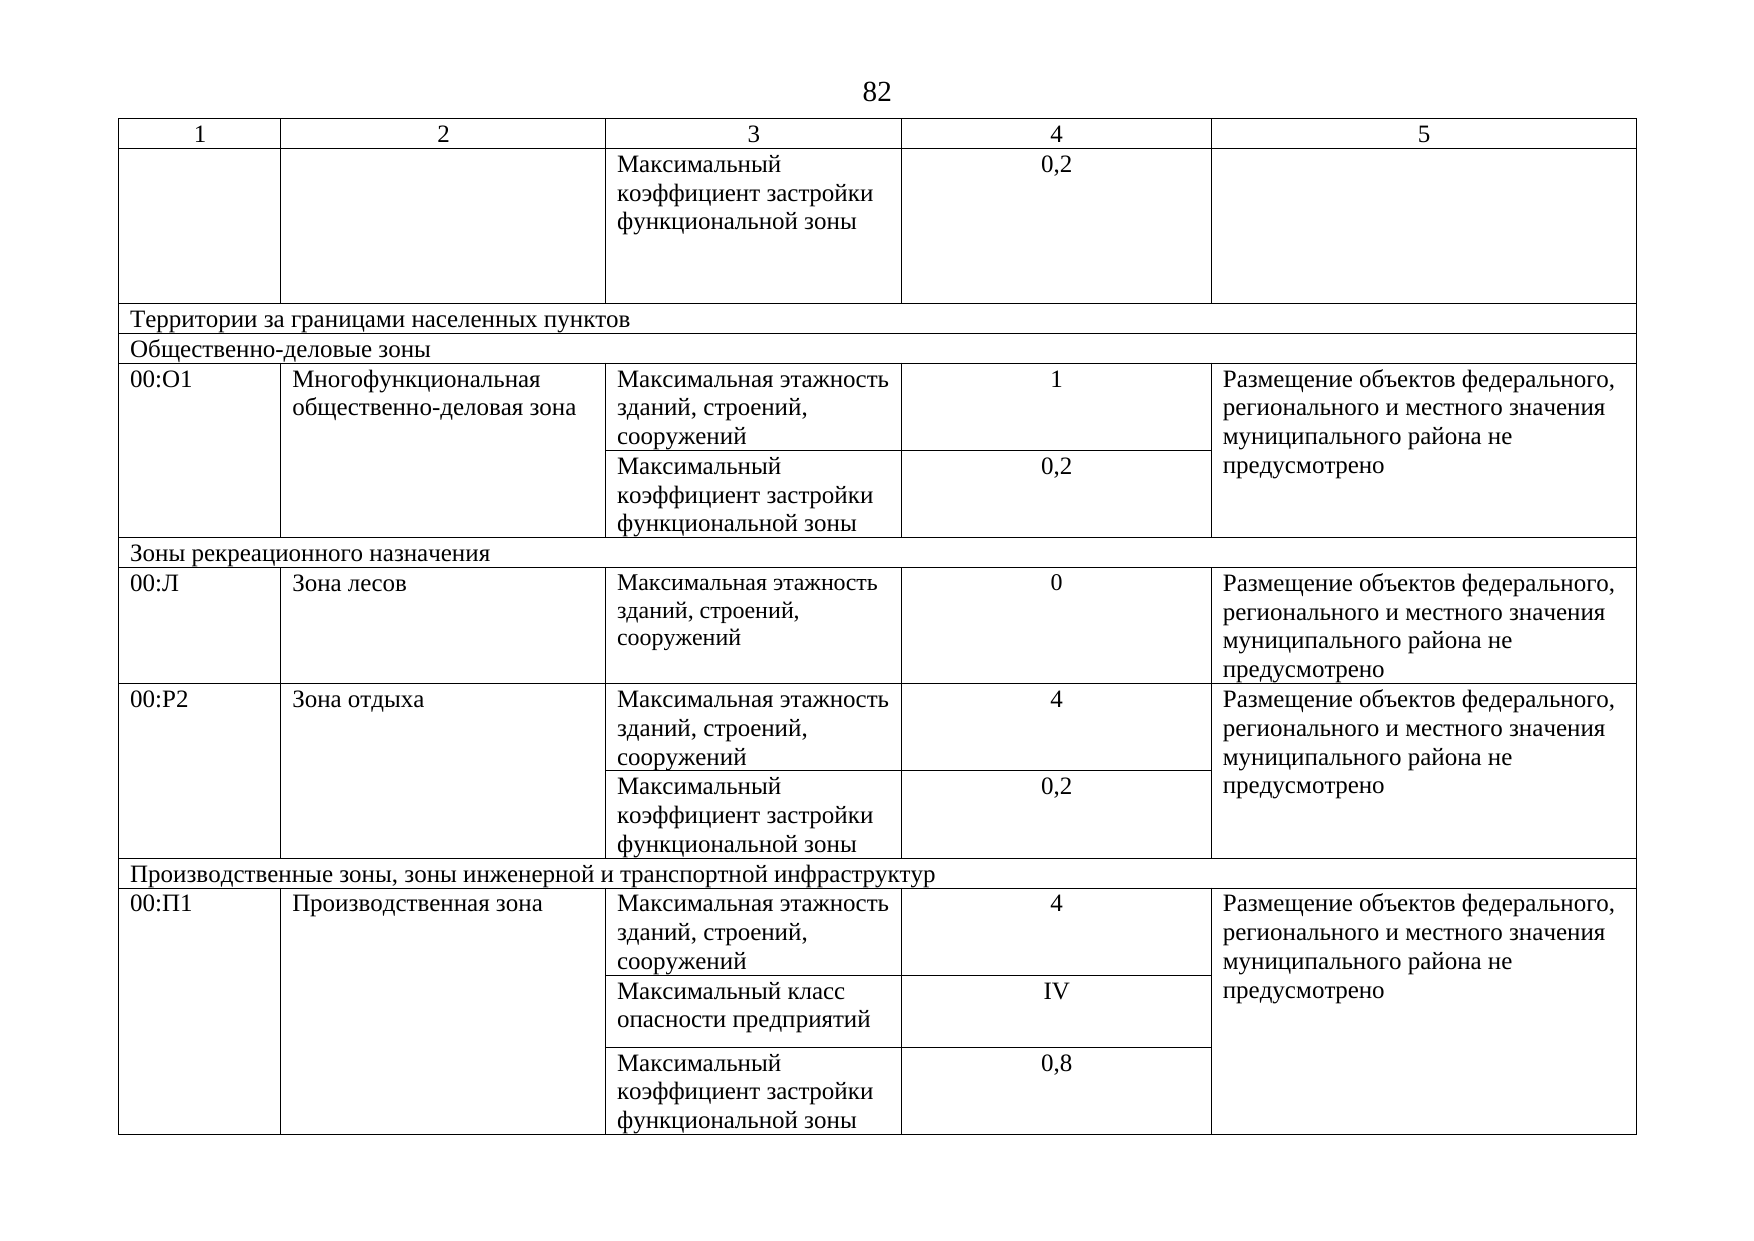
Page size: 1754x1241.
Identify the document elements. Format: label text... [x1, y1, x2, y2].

table_cell 0 [902, 568, 1211, 683]
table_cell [606, 976, 901, 1047]
table_cell Зоны рекреационного назначения [119, 538, 1636, 567]
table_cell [1212, 889, 1636, 1134]
table_cell Зона отдыха [281, 684, 605, 858]
table_cell 00:Р2 [119, 684, 280, 858]
table_cell 0,2 [902, 771, 1211, 858]
table_header 4 [902, 119, 1211, 148]
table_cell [1212, 364, 1636, 537]
table_cell Максимальная этажность зданий, строений, сооружений [606, 568, 901, 683]
table_cell 0,2 [902, 149, 1211, 303]
table_header 5 [1212, 119, 1636, 148]
table_cell IV [902, 976, 1211, 1047]
table_cell Производственные зоны, зоны инженерной и транспортной инфраструктур [119, 859, 1636, 887]
table_cell 0,2 [902, 451, 1211, 537]
table_cell Общественно-деловые зоны [119, 334, 1636, 363]
table_header 3 [606, 119, 901, 148]
table_cell Максимальный коэффициент застройки функциональной зоны [606, 149, 901, 303]
table_cell 00:П1 [119, 889, 280, 1134]
table_cell 4 [902, 684, 1211, 770]
table_cell Производственная зона [281, 889, 605, 1134]
table_header 1 [119, 119, 280, 148]
table_cell Максимальный коэффициент застройки функциональной зоны [606, 771, 901, 858]
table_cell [606, 1048, 901, 1134]
table_cell 4 [902, 889, 1211, 975]
table_cell Территории за границами населенных пунктов [119, 304, 1636, 333]
table_cell 0,8 [902, 1048, 1211, 1134]
table_cell 00:О1 [119, 364, 280, 537]
table_cell Размещение объектов федерального, регионального и местного значения муниципального района не предусмотрено [1212, 568, 1636, 683]
table_cell 00:Л [119, 568, 280, 683]
table_cell Размещение объектов федерального, регионального и местного значения муниципального района не предусмотрено [1212, 684, 1636, 858]
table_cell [606, 364, 901, 450]
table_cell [606, 889, 901, 975]
table_cell Максимальная этажность зданий, строений, сооружений [606, 684, 901, 770]
table_cell 1 [902, 364, 1211, 450]
table_cell Зона лесов [281, 568, 605, 683]
table_header 2 [281, 119, 605, 148]
table_cell Максимальный коэффициент застройки функциональной зоны [606, 451, 901, 537]
table_cell Многофункциональная общественно-деловая зона [281, 364, 605, 537]
